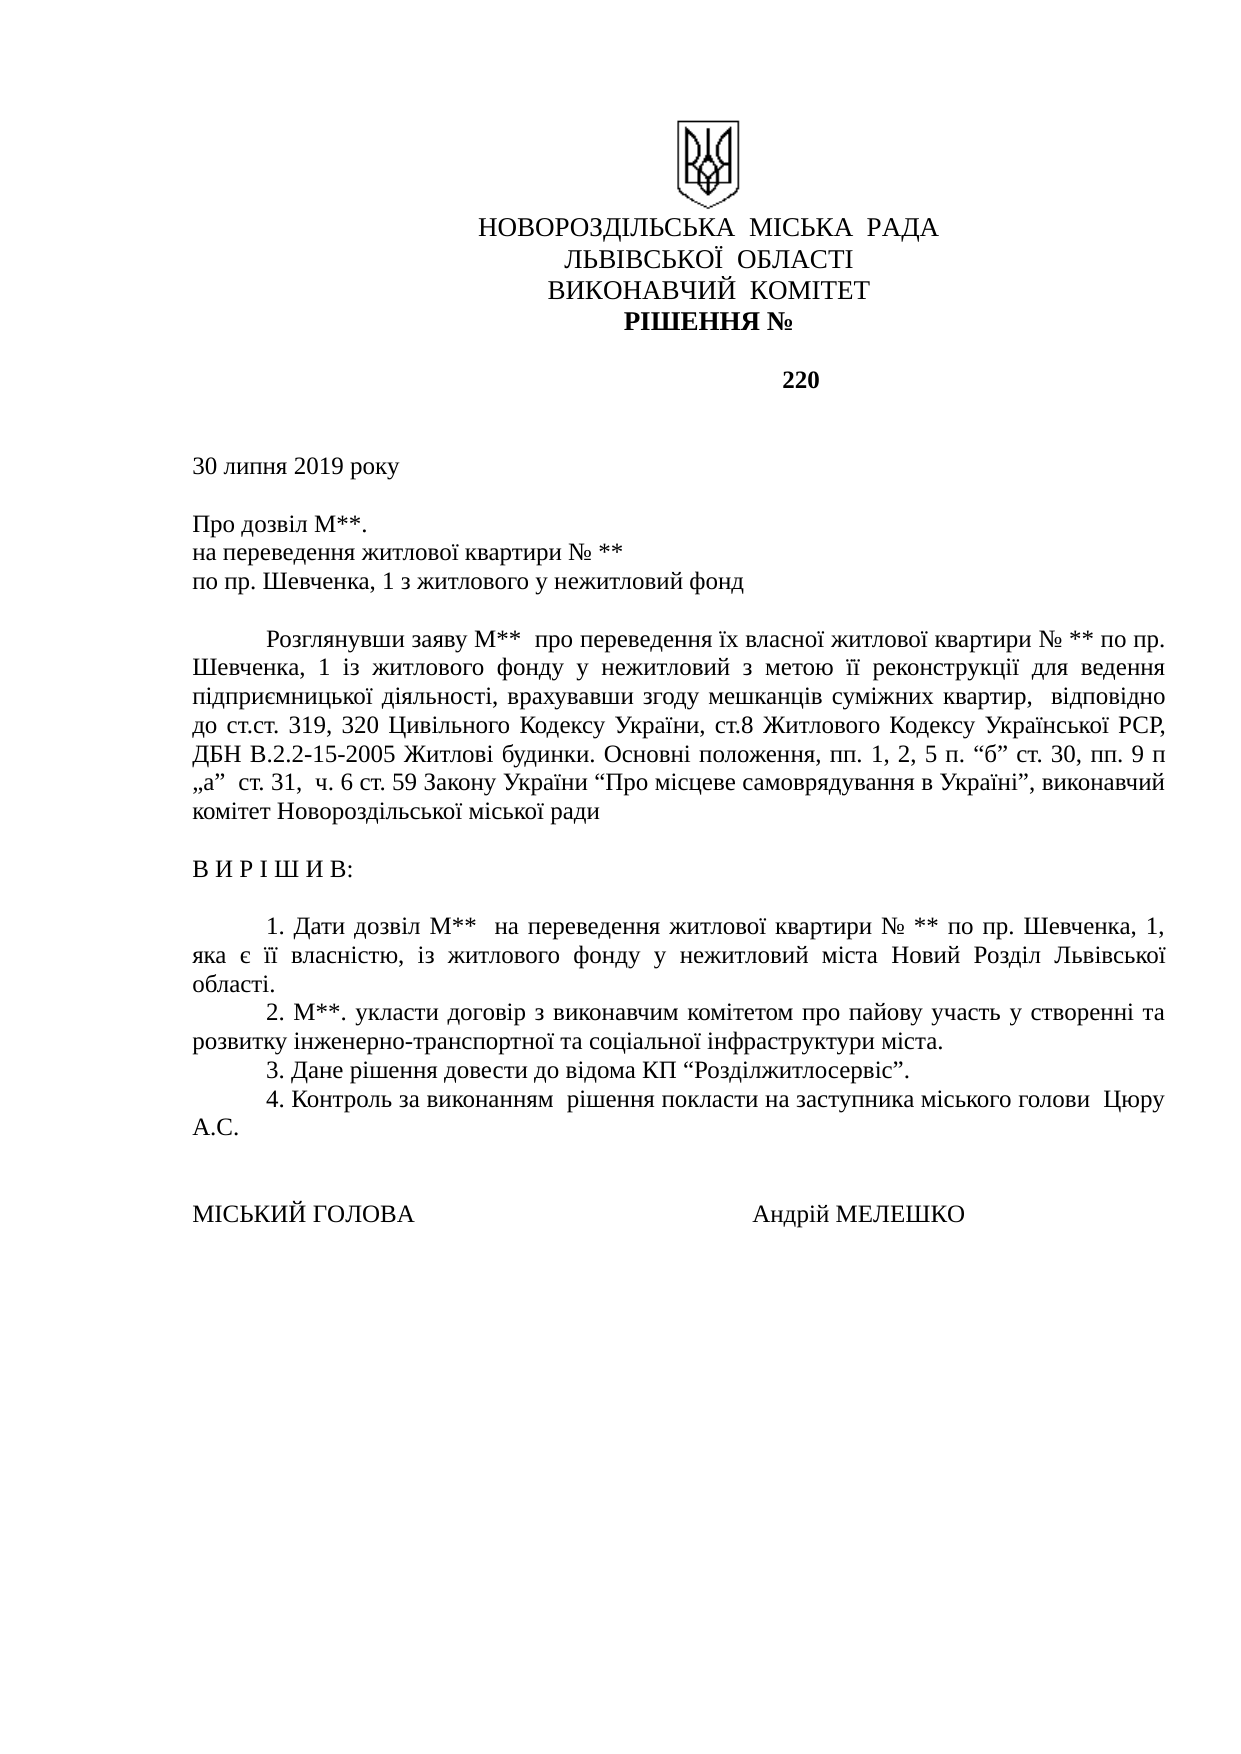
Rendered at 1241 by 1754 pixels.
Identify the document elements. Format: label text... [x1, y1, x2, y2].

text 30 липня 2019 року [192, 451, 1167, 480]
text 220 [192, 365, 1167, 394]
text РІШЕННЯ № [192, 305, 1167, 336]
text 1. Дати дозвіл М** на переведення житлової квартири № ** по пр. Шевченка, 1, яка є її власністю, із житлового фонду у нежитловий міста Новий Розділ Львівської області. [192, 911, 1167, 997]
text 3. Дане рішення довести до відома КП “Розділжитлосервіс”. [192, 1055, 1167, 1084]
text ЛЬВІВСЬКОЇ ОБЛАСТІ [192, 243, 1167, 274]
text 4. Контроль за виконанням рішення покласти на заступника міського голови Цюру А.С. [192, 1084, 1167, 1141]
text В И Р І Ш И В: [192, 854, 1167, 882]
text МІСЬКИЙ ГОЛОВА Андрій МЕЛЕШКО [192, 1199, 1167, 1227]
text по пр. Шевченка, 1 з житлового у нежитловий фонд [192, 566, 1167, 595]
text НОВОРОЗДІЛЬСЬКА МІСЬКА РАДА [192, 212, 1167, 243]
text ВИКОНАВЧИЙ КОМІТЕТ [192, 274, 1167, 305]
picture [616, 118, 801, 212]
text на переведення житлової квартири № ** [192, 537, 1167, 566]
text 2. М**. укласти договір з виконавчим комітетом про пайову участь у створенні та розвитку інженерно-транспортної та соціальної інфраструктури міста. [192, 997, 1167, 1055]
text Розглянувши заяву М** про переведення їх власної житлової квартири № ** по пр. Шевченка, 1 із житлового фонду у нежитловий з метою її реконструкції для ведення підприємницької діяльності, врахувавши згоду мешканців суміжних квартир, відповідно до ст.ст. 319, 320 Цивільного Кодексу України, ст.8 Житлового Кодексу Української РСР, ДБН В.2.2-15-2005 Житлові будинки. Основні положення, пп. 1, 2, 5 п. “б” ст. 30, пп. 9 п „а” ст. 31, ч. 6 ст. 59 Закону України “Про місцеве самоврядування в Україні”, виконавчий комітет Новороздільської міської ради [192, 624, 1167, 825]
text Про дозвіл М**. [192, 509, 1167, 537]
